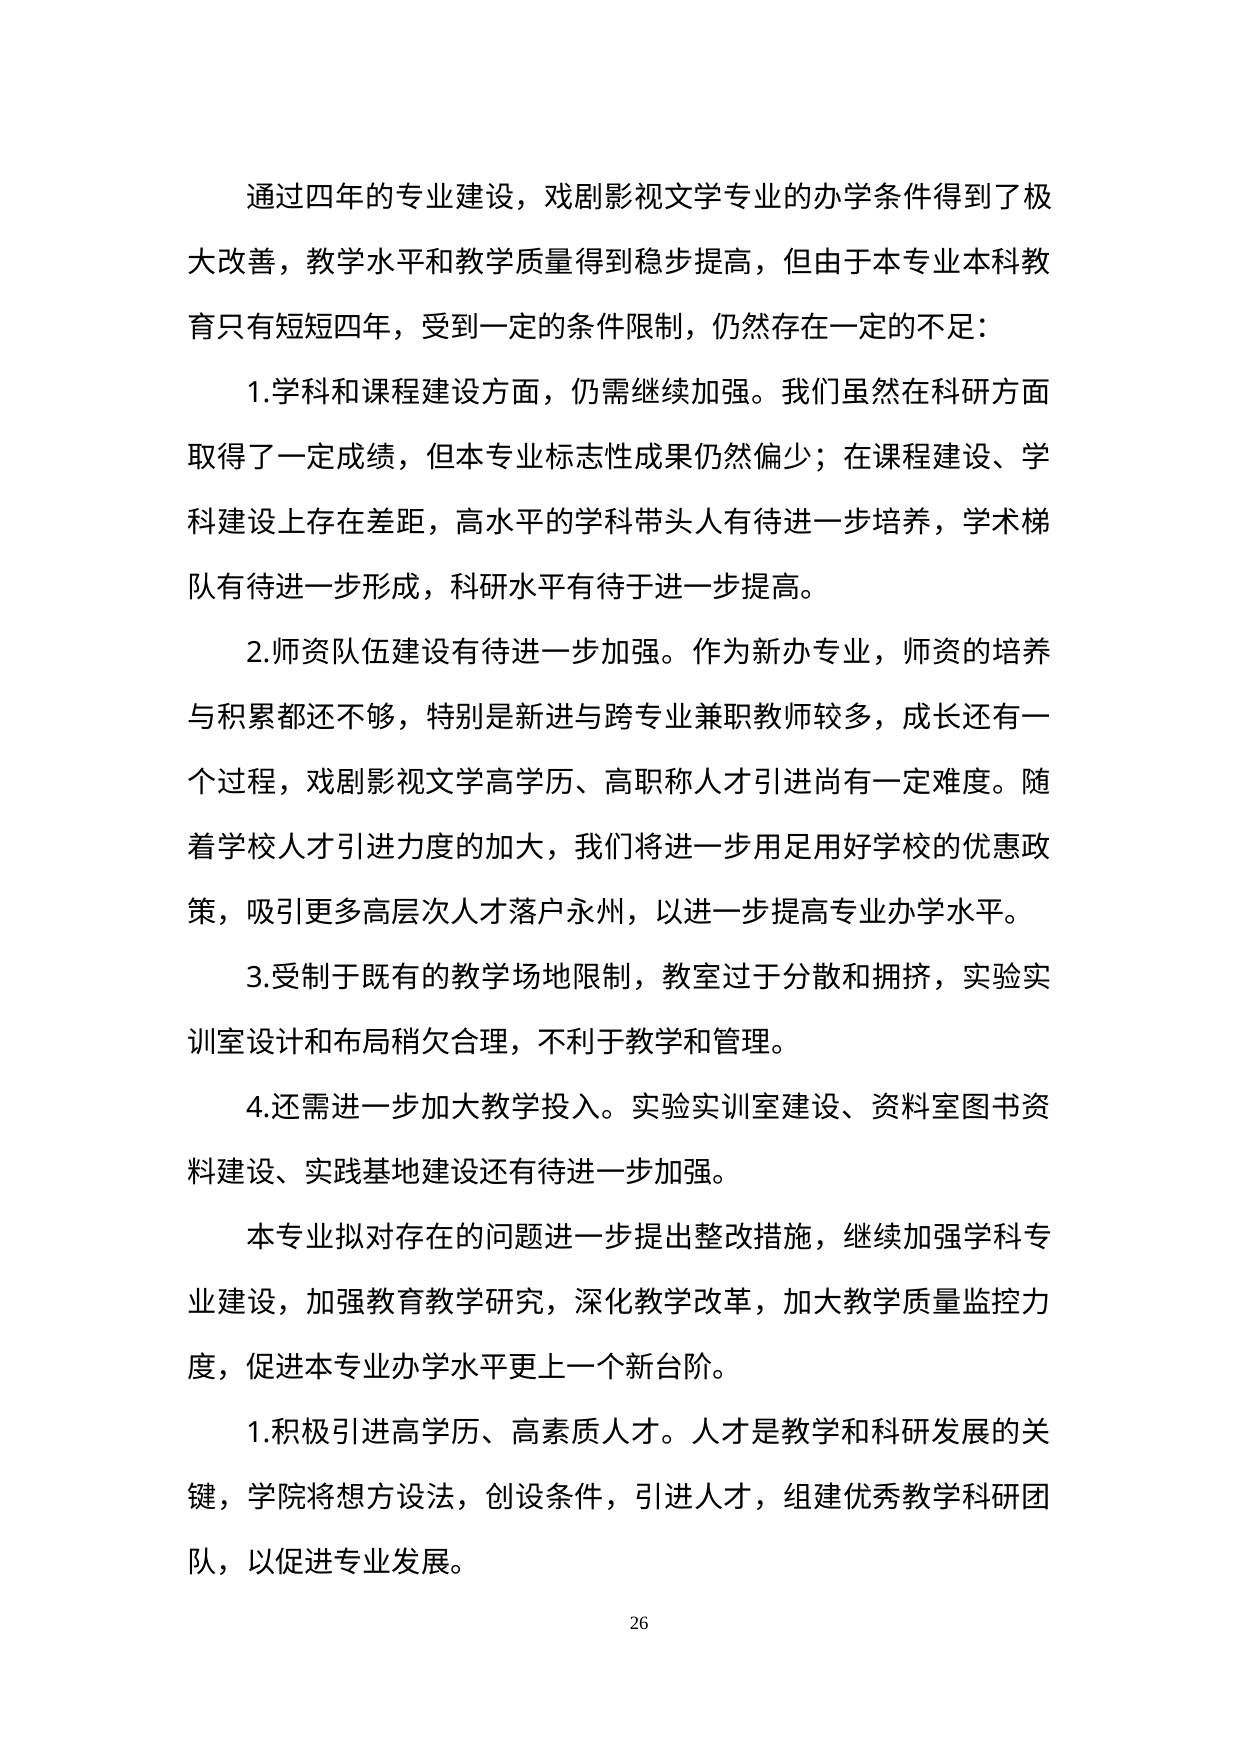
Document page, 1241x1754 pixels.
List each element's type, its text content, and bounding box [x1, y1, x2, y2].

text 2.师资队伍建设有待进一步加强。作为新办专业，师资的培养与积累都还不够，特别是新进与跨专业兼职教师较多，成长还有一个过程，戏剧影视文学高学历、高职称人才引进尚有一定难度。随着学校人才引进力度的加大，我们将进一步用足用好学校的优惠政策，吸引更多高层次人才落户永州，以进一步提高专业办学水平。 [187, 617, 1053, 942]
text 1.学科和课程建设方面，仍需继续加强。我们虽然在科研方面取得了一定成绩，但本专业标志性成果仍然偏少；在课程建设、学科建设上存在差距，高水平的学科带头人有待进一步培养，学术梯队有待进一步形成，科研水平有待于进一步提高。 [187, 357, 1053, 617]
text 3.受制于既有的教学场地限制，教室过于分散和拥挤，实验实训室设计和布局稍欠合理，不利于教学和管理。 [187, 942, 1053, 1072]
text 本专业拟对存在的问题进一步提出整改措施，继续加强学科专业建设，加强教育教学研究，深化教学改革，加大教学质量监控力度，促进本专业办学水平更上一个新台阶。 [187, 1202, 1053, 1397]
text 1.积极引进高学历、高素质人才。人才是教学和科研发展的关键，学院将想方设法，创设条件，引进人才，组建优秀教学科研团队，以促进专业发展。 [187, 1397, 1053, 1592]
text 4.还需进一步加大教学投入。实验实训室建设、资料室图书资料建设、实践基地建设还有待进一步加强。 [187, 1072, 1053, 1202]
text 通过四年的专业建设，戏剧影视文学专业的办学条件得到了极大改善，教学水平和教学质量得到稳步提高，但由于本专业本科教育只有短短四年，受到一定的条件限制，仍然存在一定的不足： [187, 162, 1053, 357]
